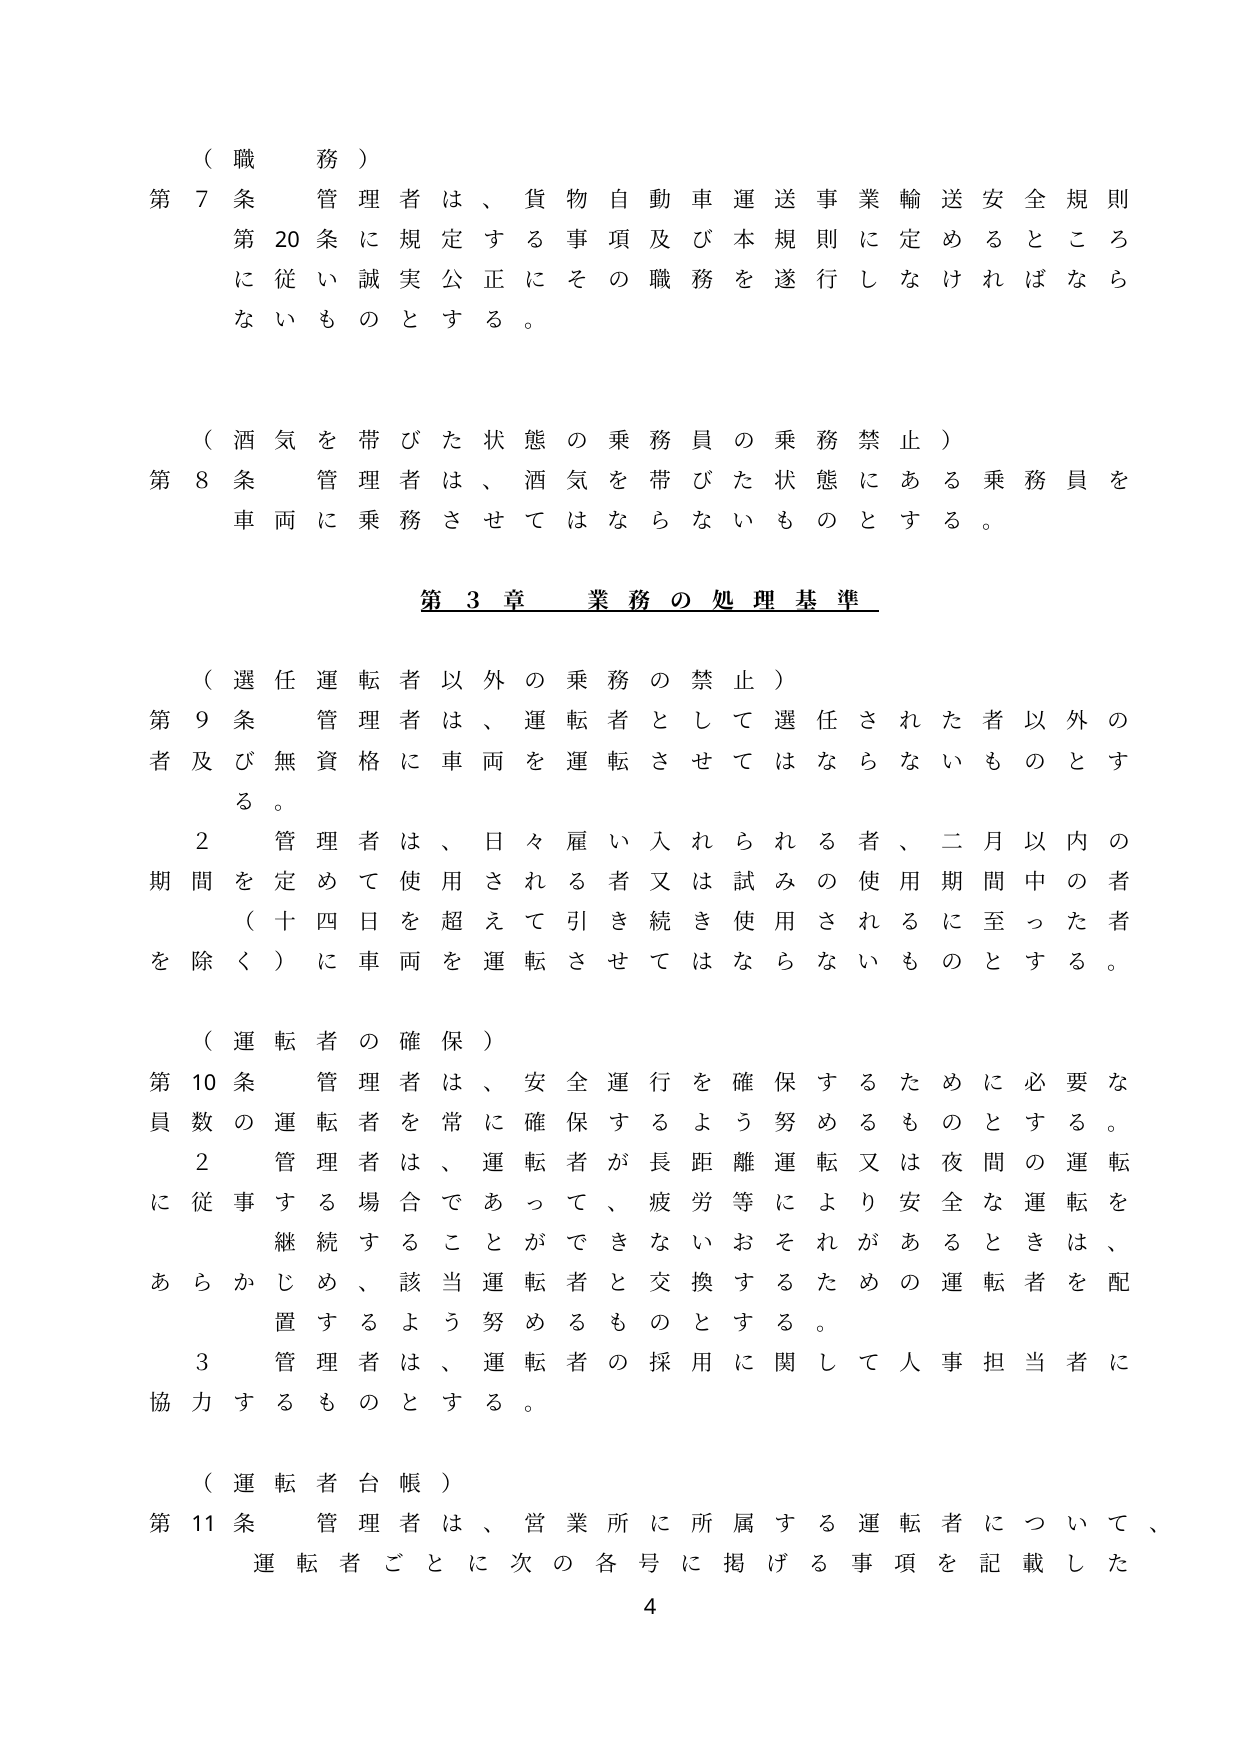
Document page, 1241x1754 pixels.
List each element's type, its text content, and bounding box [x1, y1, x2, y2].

text ２ 管理者は、運転者が長距離運転又は夜間の運転に従事する場合であって、疲労等により安全な運転を [149, 1141, 1149, 1221]
text （酒気を帯びた状態の乗務員の乗務禁止） [149, 419, 1149, 459]
text ３ 管理者は、運転者の採用に関して人事担当者に協力するものとする。 [149, 1341, 1149, 1421]
text 置するよう努めるものとする。 [149, 1301, 1149, 1341]
text 継続することができないおそれがあるときは、あらかじめ、該当運転者と交換するための運転者を配 [149, 1221, 1149, 1301]
text 第10条 管理者は、安全運行を確保するために必要な員数の運転者を常に確保するよう努めるものとする。 [149, 1060, 1149, 1141]
text 第７条 管理者は、貨物自動車運送事業輸送安全規則第20条に規定する事項及び本規則に定めるところに従い誠実公正にその職務を遂行しなければならないものとする。 [149, 178, 1149, 338]
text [149, 1502, 1149, 1582]
text 第３章 業務の処理基準 [149, 579, 1149, 619]
text 第８条 管理者は、酒気を帯びた状態にある乗務員を車両に乗務させてはならないものとする。 [149, 459, 1149, 539]
text （職 務） [149, 138, 1149, 178]
text る。 [149, 780, 1149, 820]
text （選任運転者以外の乗務の禁止） [149, 659, 1149, 699]
text 第９条 管理者は、運転者として選任された者以外の者及び無資格に車両を運転させてはならないものとす [149, 699, 1149, 780]
text ２ 管理者は、日々雇い入れられる者、二月以内の期間を定めて使用される者又は試みの使用期間中の者 [149, 820, 1149, 900]
text （運転者の確保） [149, 1020, 1149, 1060]
text （運転者台帳） [149, 1461, 1149, 1502]
text （十四日を超えて引き続き使用されるに至った者を除く）に車両を運転させてはならないものとする。 [149, 900, 1149, 980]
